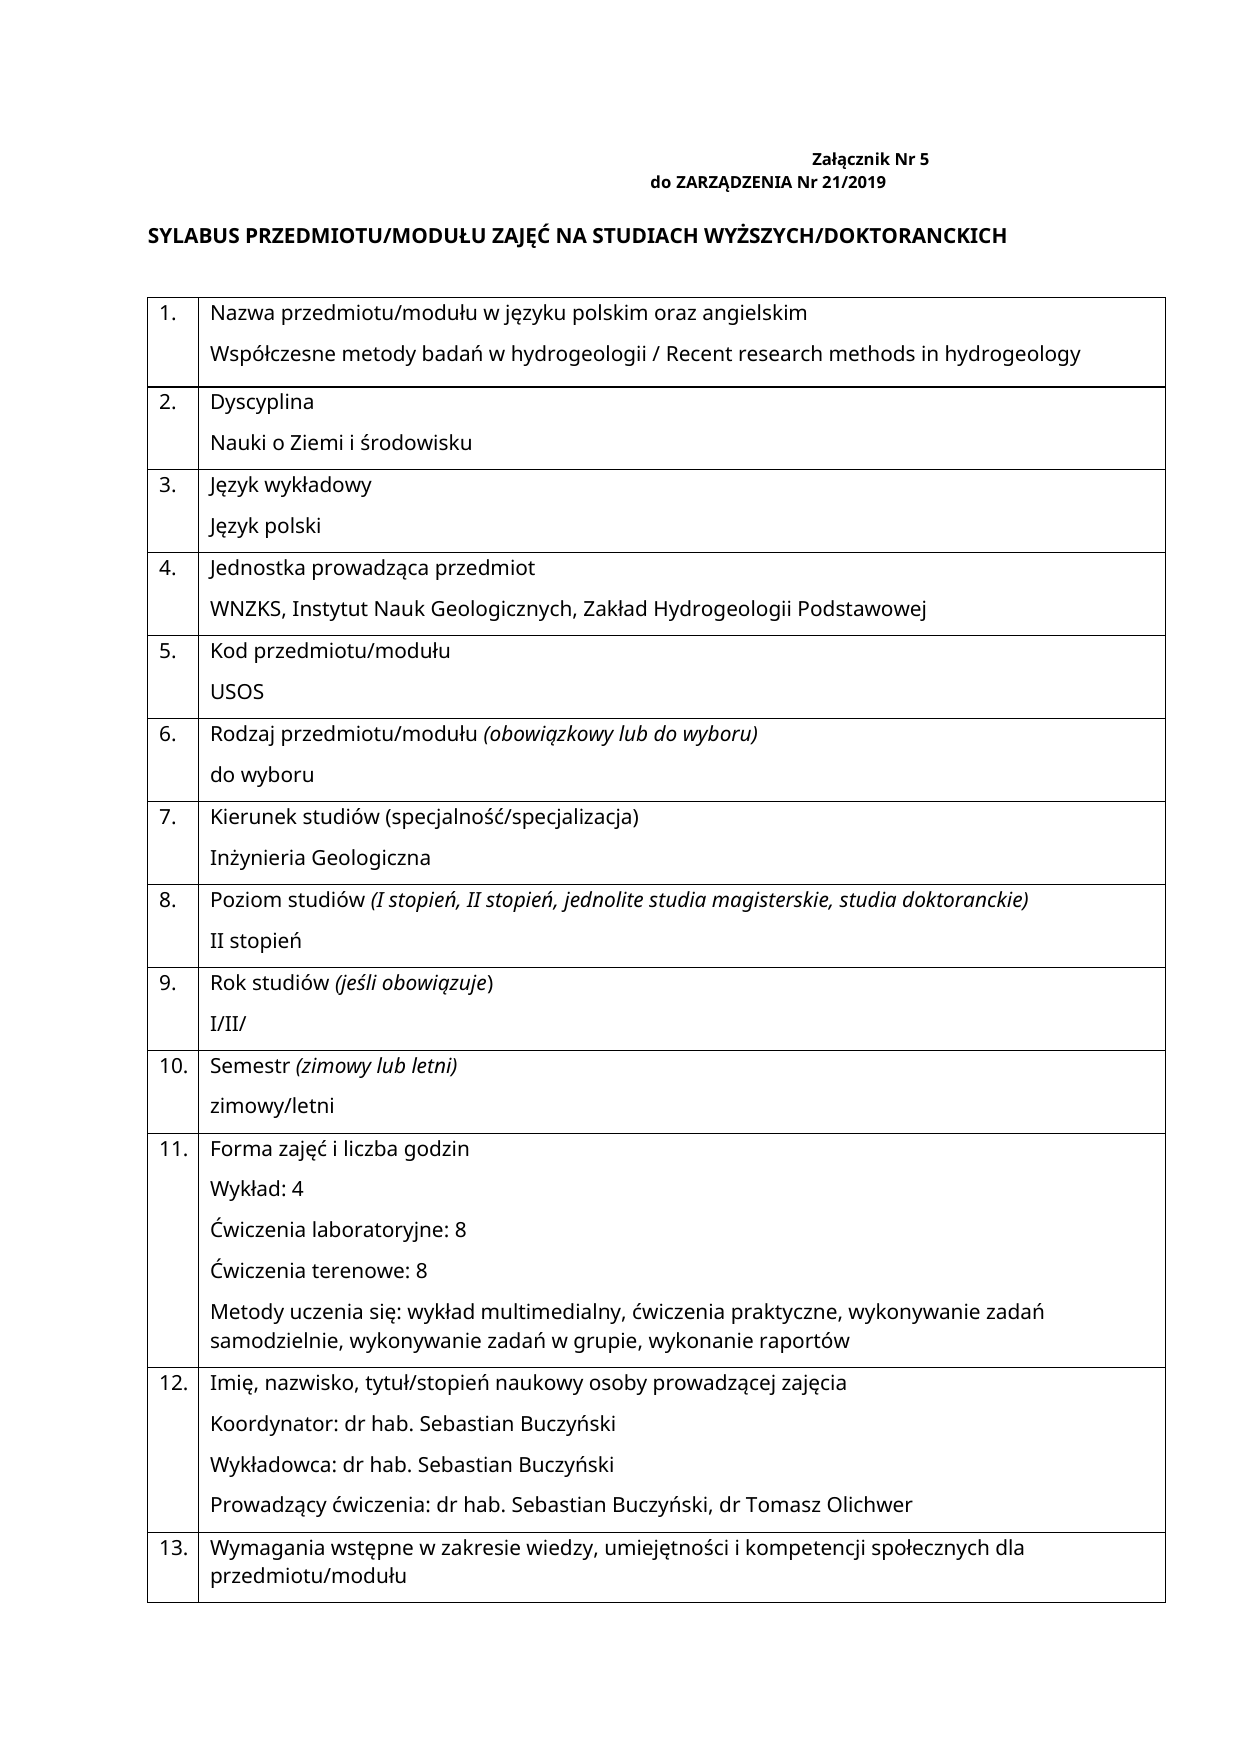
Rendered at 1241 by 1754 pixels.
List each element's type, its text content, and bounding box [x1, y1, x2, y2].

table_cell Imię, nazwisko, tytuł/stopień naukowy osoby prowadzącej zajęcia Koordynator: dr hab. Sebastian Buczyński Wykładowca: dr hab. Sebastian Buczyński Prowadzący ćwiczenia: dr hab. Sebastian Buczyński, dr Tomasz Olichwer [199, 1368, 1165, 1532]
table_cell Kierunek studiów (specjalność/specjalizacja) Inżynieria Geologiczna [199, 802, 1165, 884]
table_header [148, 298, 198, 386]
table_cell Jednostka prowadząca przedmiot WNZKS, Instytut Nauk Geologicznych, Zakład Hydrogeologii Podstawowej [199, 553, 1165, 635]
table_cell [148, 636, 198, 718]
table_cell [148, 1051, 198, 1133]
table_cell [148, 968, 198, 1050]
table_cell Semestr (zimowy lub letni) zimowy/letni [199, 1051, 1165, 1133]
table_cell Kod przedmiotu/modułu USOS [199, 636, 1165, 718]
text SYLABUS PRZEDMIOTU/MODUŁU ZAJĘĆ NA STUDIACH WYŻSZYCH/DOKTORANCKICH [148, 221, 1093, 250]
table_cell [148, 553, 198, 635]
table_cell [148, 885, 198, 967]
table_cell Język wykładowy Język polski [199, 470, 1165, 552]
table_cell [148, 1134, 198, 1367]
table_cell [148, 719, 198, 801]
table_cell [199, 1533, 1165, 1602]
table_cell Rodzaj przedmiotu/modułu (obowiązkowy lub do wyboru) do wyboru [199, 719, 1165, 801]
table_cell Rok studiów (jeśli obowiązuje) I/II/ [199, 968, 1165, 1050]
text do ZARZĄDZENIA Nr 21/2019 [148, 170, 1093, 193]
table_cell [148, 388, 198, 469]
text Załącznik Nr 5 [812, 148, 1093, 170]
table_cell Forma zajęć i liczba godzin Wykład: 4 Ćwiczenia laboratoryjne: 8 Ćwiczenia terenowe: 8 Metody uczenia się: wykład multimedialny, ćwiczenia praktyczne, wykonywanie zadań samodzielnie, wykonywanie zadań w grupie, wykonanie raportów [199, 1134, 1165, 1367]
table_header Nazwa przedmiotu/modułu w języku polskim oraz angielskim Współczesne metody badań w hydrogeologii / Recent research methods in hydrogeology [199, 298, 1165, 386]
table_cell [148, 1533, 198, 1602]
table_cell Poziom studiów (I stopień, II stopień, jednolite studia magisterskie, studia doktoranckie) II stopień [199, 885, 1165, 967]
table_cell [148, 802, 198, 884]
table_cell [148, 1368, 198, 1532]
table_cell Dyscyplina Nauki o Ziemi i środowisku [199, 388, 1165, 469]
table_cell [148, 470, 198, 552]
